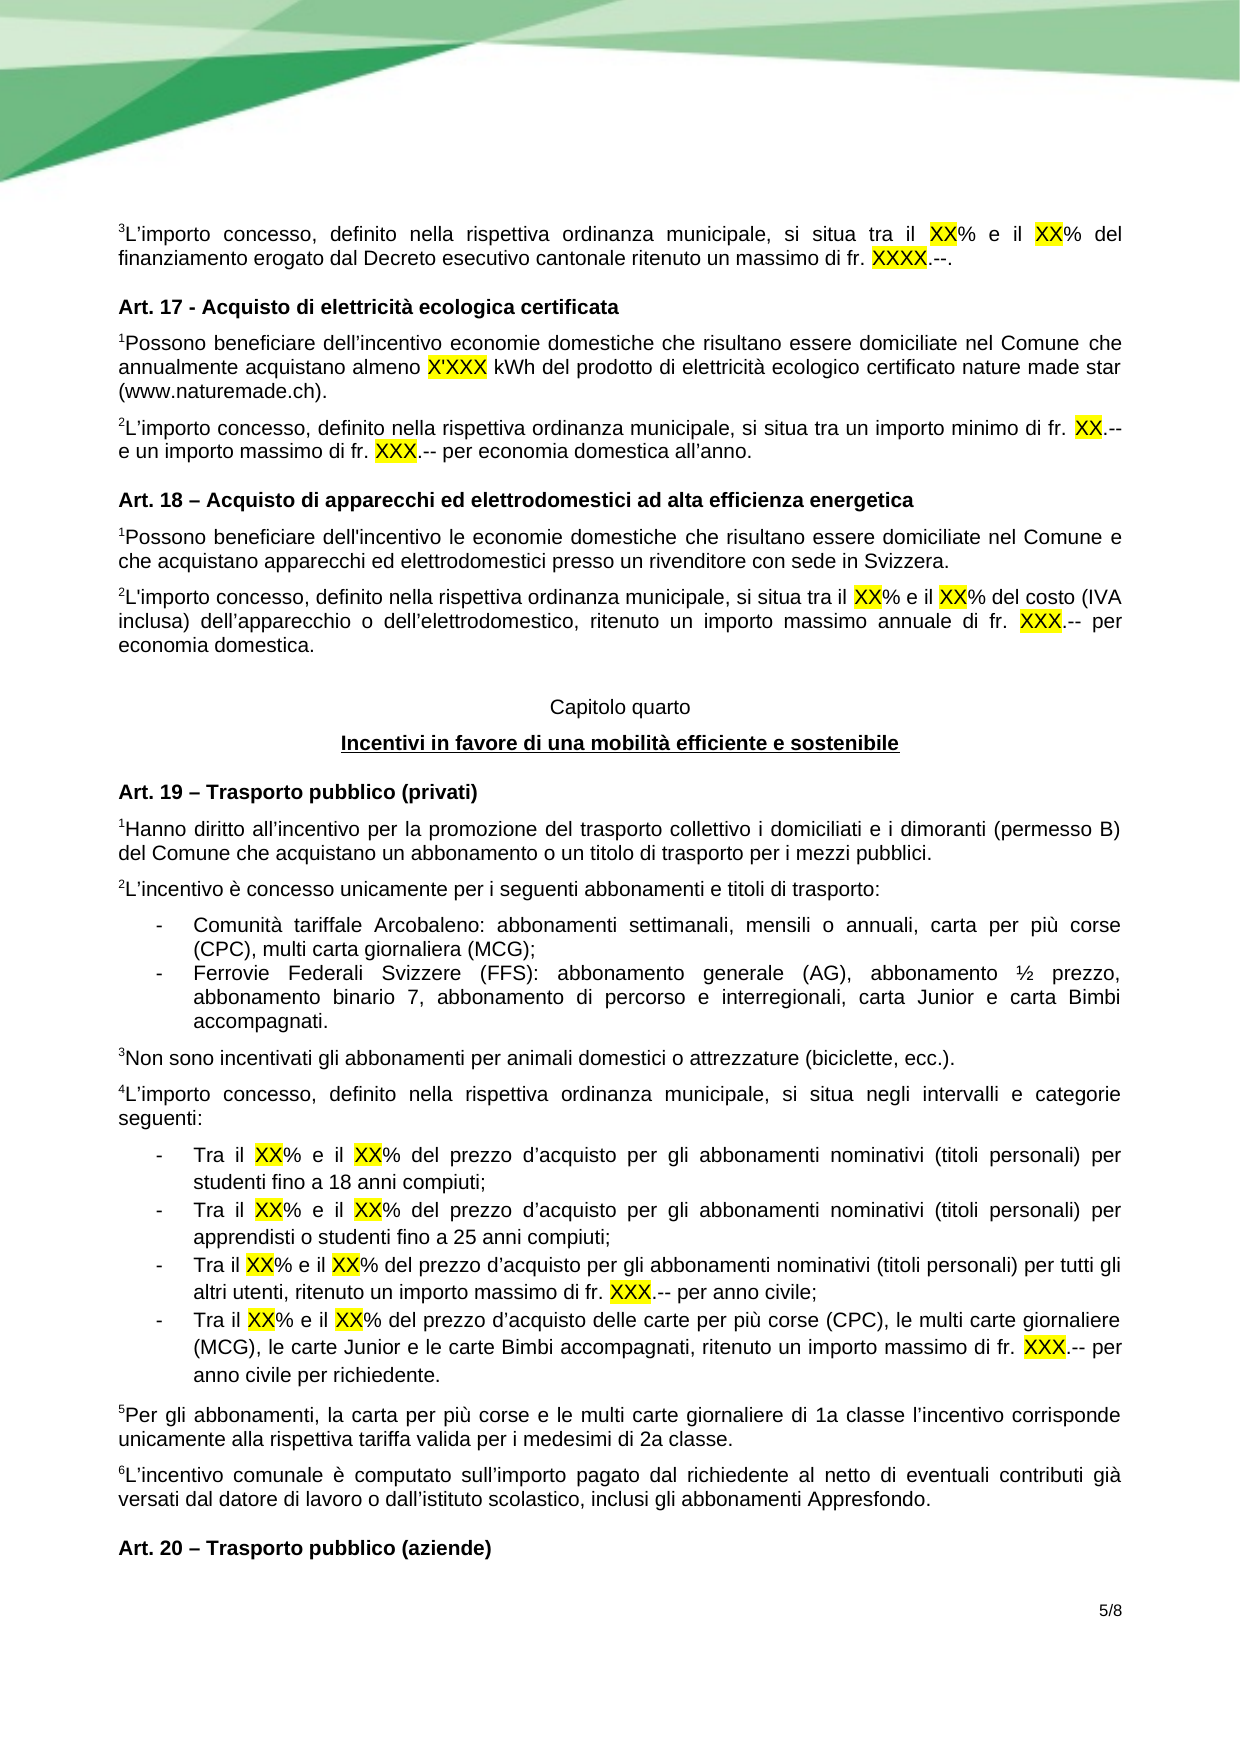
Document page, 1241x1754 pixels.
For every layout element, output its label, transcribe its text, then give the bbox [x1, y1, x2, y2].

subtitle Capitolo quarto [118, 694, 1122, 718]
text 4L’importo concesso, definito nella rispettiva ordinanza municipale, si situa negli intervalli e categorie seguenti: [118, 1082, 1122, 1130]
text 5Per gli abbonamenti, la carta per più corse e le multi carte giornaliere di 1a classe l’incentivo corrisponde unicamente alla rispettiva tariffa valida per i medesimi di 2a classe. [118, 1402, 1122, 1450]
text Art. 19 – Trasporto pubblico (privati) [118, 780, 1122, 804]
list Tra il XX% e il XX% del prezzo d’acquisto delle carte per più corse (CPC), le multi carte giornaliere (MCG), le carte Junior e le carte Bimbi accompagnati, ritenuto un importo massimo di fr. XXX.-- per anno civile per richiedente. [156, 1307, 1122, 1386]
text 2L'importo concesso, definito nella rispettiva ordinanza municipale, si situa tra il XX% e il XX% del costo (IVA inclusa) dell’apparecchio o dell’elettrodomestico, ritenuto un importo massimo annuale di fr. XXX.-- per economia domestica. [118, 585, 1122, 657]
picture [0, 0, 1240, 1754]
list Comunità tariffale Arcobaleno: abbonamenti settimanali, mensili o annuali, carta per più corse (CPC), multi carta giornaliera (MCG); [156, 913, 1122, 961]
text 6L’incentivo comunale è computato sull’importo pagato dal richiedente al netto di eventuali contributi già versati dal datore di lavoro o dall’istituto scolastico, inclusi gli abbonamenti Appresfondo. [118, 1463, 1122, 1511]
text 2L’incentivo è concesso unicamente per i seguenti abbonamenti e titoli di trasporto: [118, 877, 1122, 901]
text 1Possono beneficiare dell’incentivo economie domestiche che risultano essere domiciliate nel Comune che annualmente acquistano almeno X'XXX kWh del prodotto di elettricità ecologico certificato nature made star (www.naturemade.ch). [118, 331, 1122, 403]
text 3L’importo concesso, definito nella rispettiva ordinanza municipale, si situa tra il XX% e il XX% del finanziamento erogato dal Decreto esecutivo cantonale ritenuto un massimo di fr. XXXX.--. [118, 222, 1122, 269]
text 2L’importo concesso, definito nella rispettiva ordinanza municipale, si situa tra un importo minimo di fr. XX.-- e un importo massimo di fr. XXX.-- per economia domestica all’anno. [118, 415, 1122, 463]
text Art. 17 - Acquisto di elettricità ecologica certificata [118, 294, 1122, 318]
text 3Non sono incentivati gli abbonamenti per animali domestici o attrezzature (biciclette, ecc.). [118, 1046, 1122, 1069]
list Tra il XX% e il XX% del prezzo d’acquisto per gli abbonamenti nominativi (titoli personali) per studenti fino a 18 anni compiuti; [156, 1142, 1122, 1194]
text 1Hanno diritto all’incentivo per la promozione del trasporto collettivo i domiciliati e i dimoranti (permesso B) del Comune che acquistano un abbonamento o un titolo di trasporto per i mezzi pubblici. [118, 816, 1122, 864]
text Art. 20 – Trasporto pubblico (aziende) [118, 1536, 1122, 1560]
list Tra il XX% e il XX% del prezzo d’acquisto per gli abbonamenti nominativi (titoli personali) per tutti gli altri utenti, ritenuto un importo massimo di fr. XXX.-- per anno civile; [156, 1252, 1122, 1304]
list Ferrovie Federali Svizzere (FFS): abbonamento generale (AG), abbonamento ½ prezzo, abbonamento binario 7, abbonamento di percorso e interregionali, carta Junior e carta Bimbi accompagnati. [156, 961, 1122, 1033]
text Incentivi in favore di una mobilità efficiente e sostenibile [118, 731, 1122, 755]
text 1Possono beneficiare dell'incentivo le economie domestiche che risultano essere domiciliate nel Comune e che acquistano apparecchi ed elettrodomestici presso un rivenditore con sede in Svizzera. [118, 525, 1122, 573]
list Tra il XX% e il XX% del prezzo d’acquisto per gli abbonamenti nominativi (titoli personali) per apprendisti o studenti fino a 25 anni compiuti; [156, 1197, 1122, 1249]
text Art. 18 – Acquisto di apparecchi ed elettrodomestici ad alta efficienza energetica [118, 488, 1122, 512]
